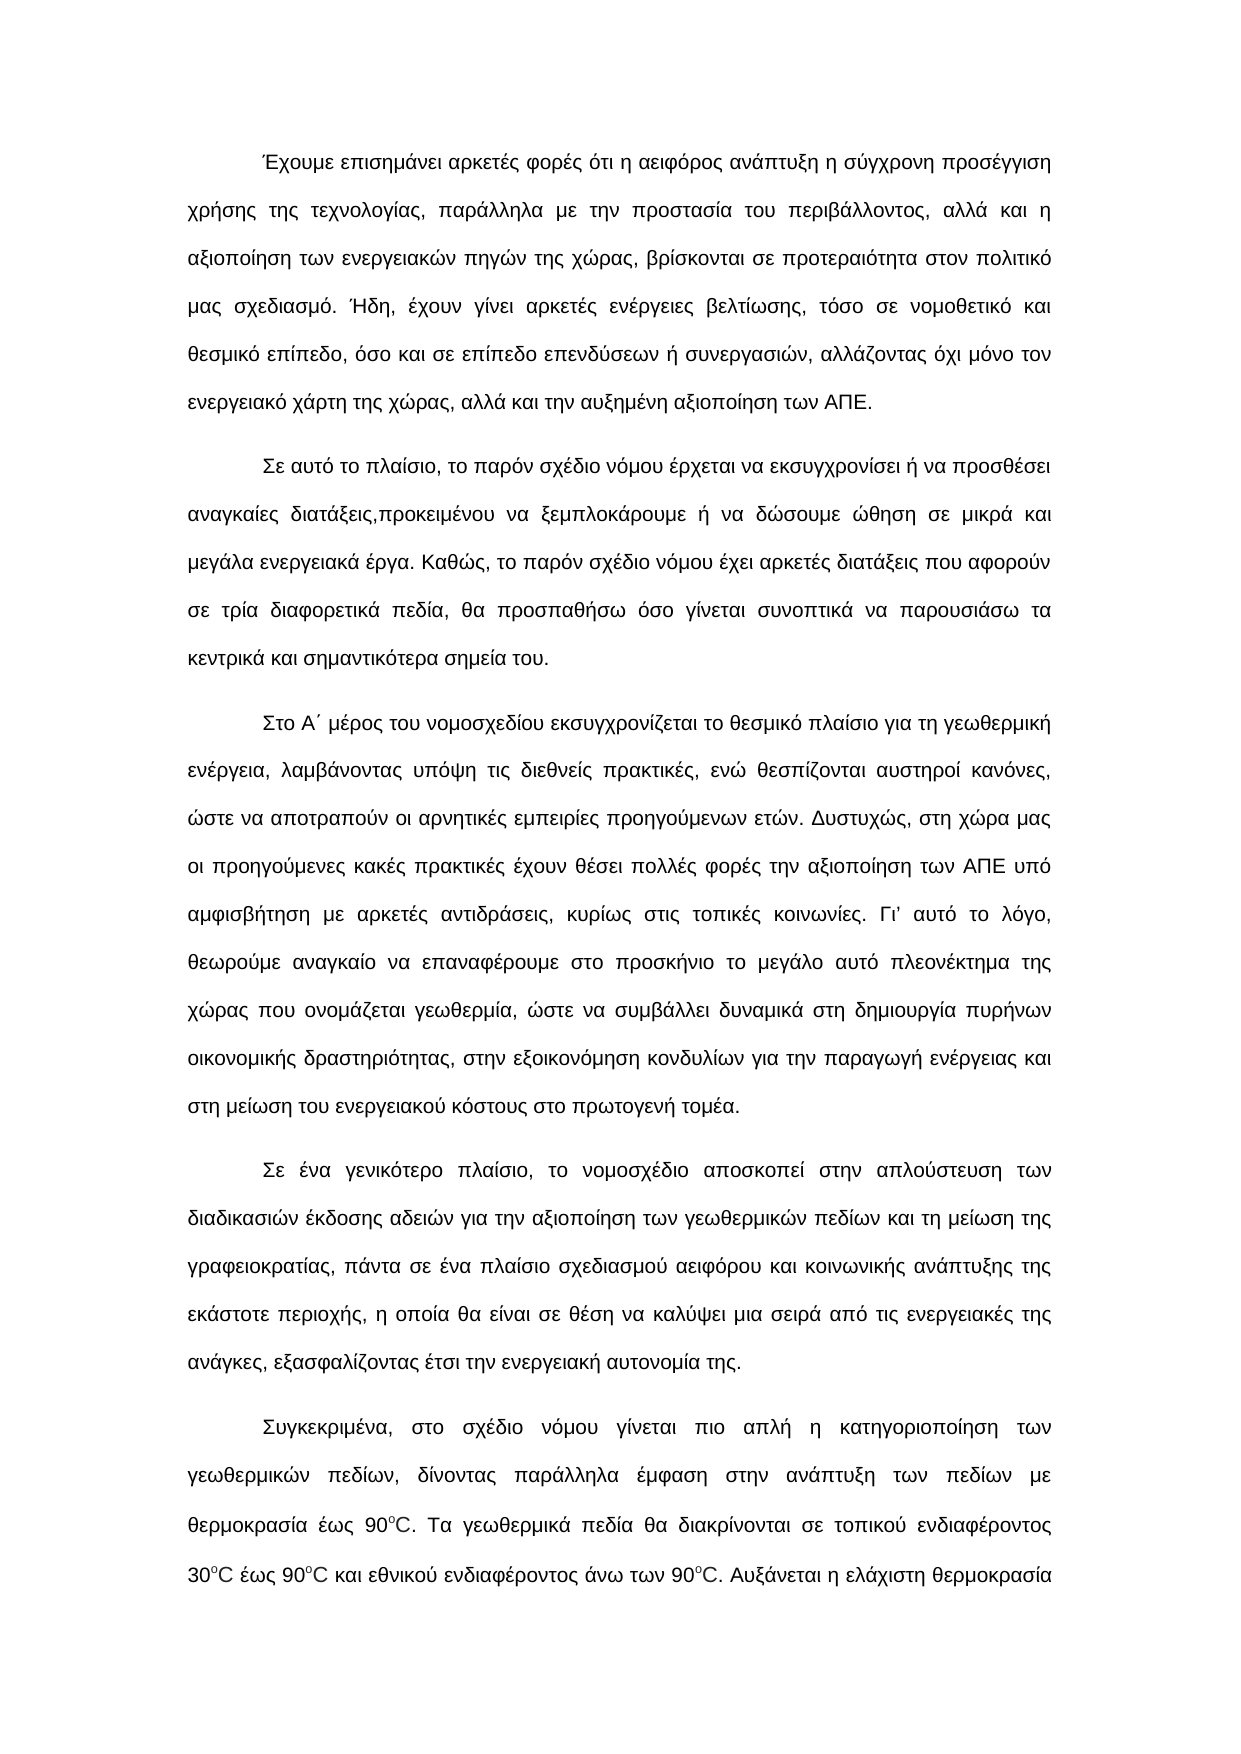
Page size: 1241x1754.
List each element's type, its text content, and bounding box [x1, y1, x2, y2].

text Στο Α΄ μέρος του νομοσχεδίου εκσυγχρονίζεται το θεσμικό πλαίσιο για τη γεωθερμική ενέργεια, λαμβάνοντας υπόψη τις διεθνείς πρακτικές, ενώ θεσπίζονται αυστηροί κανόνες, ώστε να αποτραπούν οι αρνητικές εμπειρίες προηγούμενων ετών. Δυστυχώς, στη χώρα μας οι προηγούμενες κακές πρακτικές έχουν θέσει πολλές φορές την αξιοποίηση των ΑΠΕ υπό αμφισβήτηση με αρκετές αντιδράσεις, κυρίως στις τοπικές κοινωνίες. Γι’ αυτό το λόγο, θεωρούμε αναγκαίο να επαναφέρουμε στο προσκήνιο το μεγάλο αυτό πλεονέκτημα της χώρας που ονομάζεται γεωθερμία, ώστε να συμβάλλει δυναμικά στη δημιουργία πυρήνων οικονομικής δραστηριότητας, στην εξοικονόμηση κονδυλίων για την παραγωγή ενέργειας και στη μείωση του ενεργειακού κόστους στο πρωτογενή τομέα. [187, 710, 1053, 1118]
text Έχουμε επισημάνει αρκετές φορές ότι η αειφόρος ανάπτυξη η σύγχρονη προσέγγιση χρήσης της τεχνολογίας, παράλληλα με την προστασία του περιβάλλοντος, αλλά και η αξιοποίηση των ενεργειακών πηγών της χώρας, βρίσκονται σε προτεραιότητα στον πολιτικό μας σχεδιασμό. Ήδη, έχουν γίνει αρκετές ενέργειες βελτίωσης, τόσο σε νομοθετικό και θεσμικό επίπεδο, όσο και σε επίπεδο επενδύσεων ή συνεργασιών, αλλάζοντας όχι μόνο τον ενεργειακό χάρτη της χώρας, αλλά και την αυξημένη αξιοποίηση των ΑΠΕ. [187, 150, 1053, 413]
text Σε ένα γενικότερο πλαίσιο, το νομοσχέδιο αποσκοπεί στην απλούστευση των διαδικασιών έκδοσης αδειών για την αξιοποίηση των γεωθερμικών πεδίων και τη μείωση της γραφειοκρατίας, πάντα σε ένα πλαίσιο σχεδιασμού αειφόρου και κοινωνικής ανάπτυξης της εκάστοτε περιοχής, η οποία θα είναι σε θέση να καλύψει μια σειρά από τις ενεργειακές της ανάγκες, εξασφαλίζοντας έτσι την ενεργειακή αυτονομία της. [187, 1158, 1053, 1374]
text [187, 1414, 1053, 1587]
text Σε αυτό το πλαίσιο, το παρόν σχέδιο νόμου έρχεται να εκσυγχρονίσει ή να προσθέσει αναγκαίες διατάξεις,προκειμένου να ξεμπλοκάρουμε ή να δώσουμε ώθηση σε μικρά και μεγάλα ενεργειακά έργα. Καθώς, το παρόν σχέδιο νόμου έχει αρκετές διατάξεις που αφορούν σε τρία διαφορετικά πεδία, θα προσπαθήσω όσο γίνεται συνοπτικά να παρουσιάσω τα κεντρικά και σημαντικότερα σημεία του. [187, 454, 1053, 670]
